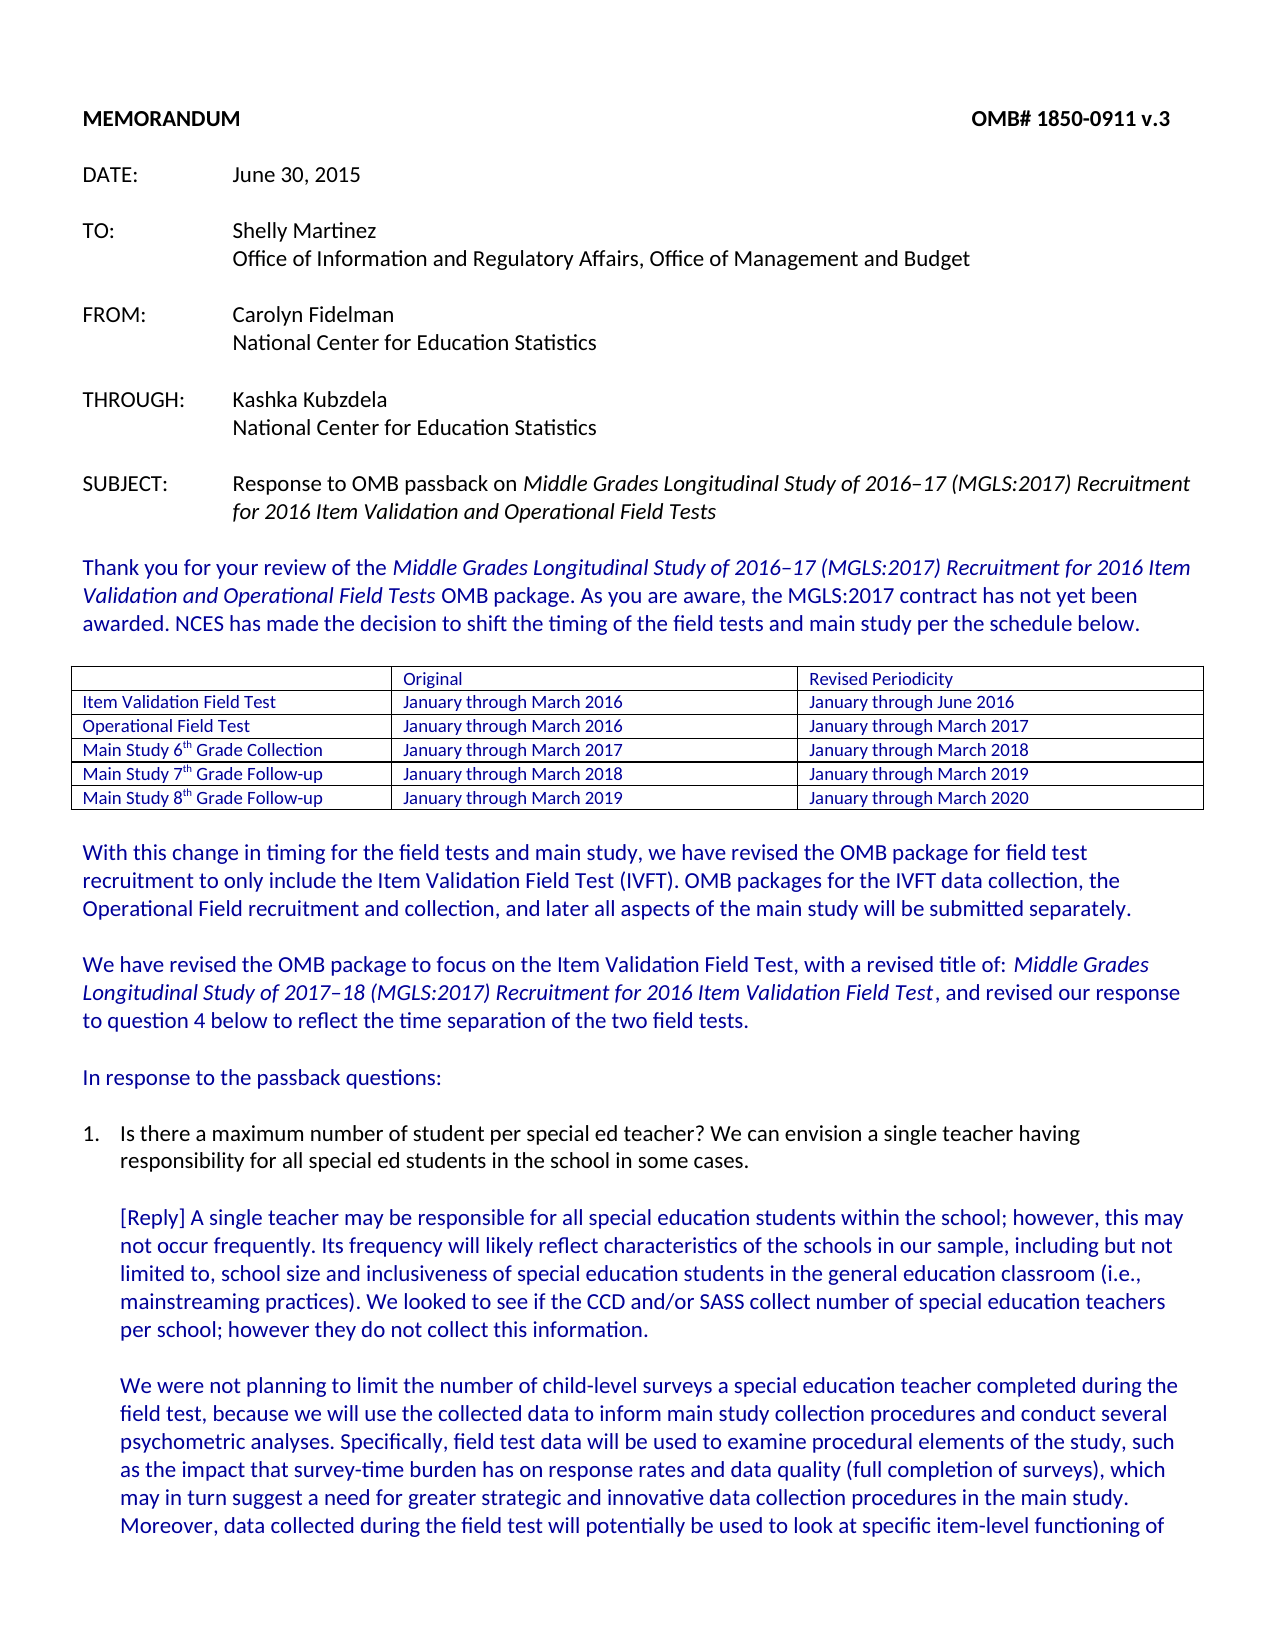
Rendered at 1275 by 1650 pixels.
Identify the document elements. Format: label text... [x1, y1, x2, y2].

text Office of Information and Regulatory Affairs, Office of Management and Budget [82, 244, 1192, 272]
table_cell Main Study 8th Grade Follow-up [72, 786, 391, 809]
table_cell January through March 2017 [392, 739, 797, 761]
table_cell January through March 2016 [392, 715, 797, 737]
table_cell January through March 2019 [798, 763, 1203, 785]
table_cell Main Study 7th Grade Follow-up [72, 763, 391, 785]
text Thank you for your review of the Middle Grades Longitudinal Study of 2016–17 (MGLS:2017) Recruitment for 2016 Item Validation and Operational Field Tests OMB package. As you are aware, the MGLS:2017 contract has not yet been awarded. NCES has made the decision to shift the timing of the field tests and main study per the schedule below. [82, 553, 1192, 638]
table_cell January through June 2016 [798, 691, 1203, 713]
text MEMORANDUM OMB# 1850-0911 v.3 [82, 104, 1192, 132]
text SUBJECT: Response to OMB passback on Middle Grades Longitudinal Study of 2016–17 (MGLS:2017) Recruitment for 2016 Item Validation and Operational Field Tests [82, 469, 1192, 526]
text [Reply] A single teacher may be responsible for all special education students within the school; however, this may not occur frequently. Its frequency will likely reflect characteristics of the schools in our sample, including but not limited to, school size and inclusiveness of special education students in the general education classroom (i.e., mainstreaming practices). We looked to see if the CCD and/or SASS collect number of special education teachers per school; however they do not collect this information. [120, 1203, 1192, 1343]
text FROM: Carolyn Fidelman [82, 300, 1192, 328]
text TO: Shelly Martinez [82, 216, 1192, 244]
table_cell January through March 2018 [798, 739, 1203, 761]
text THROUGH: Kashka Kubzdela [82, 385, 1192, 413]
text With this change in timing for the field tests and main study, we have revised the OMB package for field test recruitment to only include the Item Validation Field Test (IVFT). OMB packages for the IVFT data collection, the Operational Field recruitment and collection, and later all aspects of the main study will be submitted separately. [82, 838, 1192, 922]
table_cell Item Validation Field Test [72, 691, 391, 713]
table_cell Operational Field Test [72, 715, 391, 737]
text We have revised the OMB package to focus on the Item Validation Field Test, with a revised title of: Middle Grades Longitudinal Study of 2017–18 (MGLS:2017) Recruitment for 2016 Item Validation Field Test, and revised our response to question 4 below to reflect the time separation of the two field tests. [82, 951, 1192, 1034]
table_cell January through March 2018 [392, 763, 797, 785]
table_header Revised Periodicity [798, 667, 1203, 689]
list Is there a maximum number of student per special ed teacher? We can envision a single teacher having responsibility for all special ed students in the school in some cases. [82, 1119, 1192, 1175]
table_cell January through March 2017 [798, 715, 1203, 737]
table_cell January through March 2019 [392, 786, 797, 809]
table_cell January through March 2020 [798, 786, 1203, 809]
text In response to the passback questions: [82, 1063, 1192, 1091]
table_cell January through March 2016 [392, 691, 797, 713]
table_header Original [392, 667, 797, 689]
table_header [72, 667, 391, 689]
text National Center for Education Statistics [82, 413, 1192, 441]
text National Center for Education Statistics [82, 328, 1192, 356]
text DATE: June 30, 2015 [82, 160, 1192, 188]
table_cell Main Study 6th Grade Collection [72, 739, 391, 761]
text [120, 1371, 1192, 1539]
